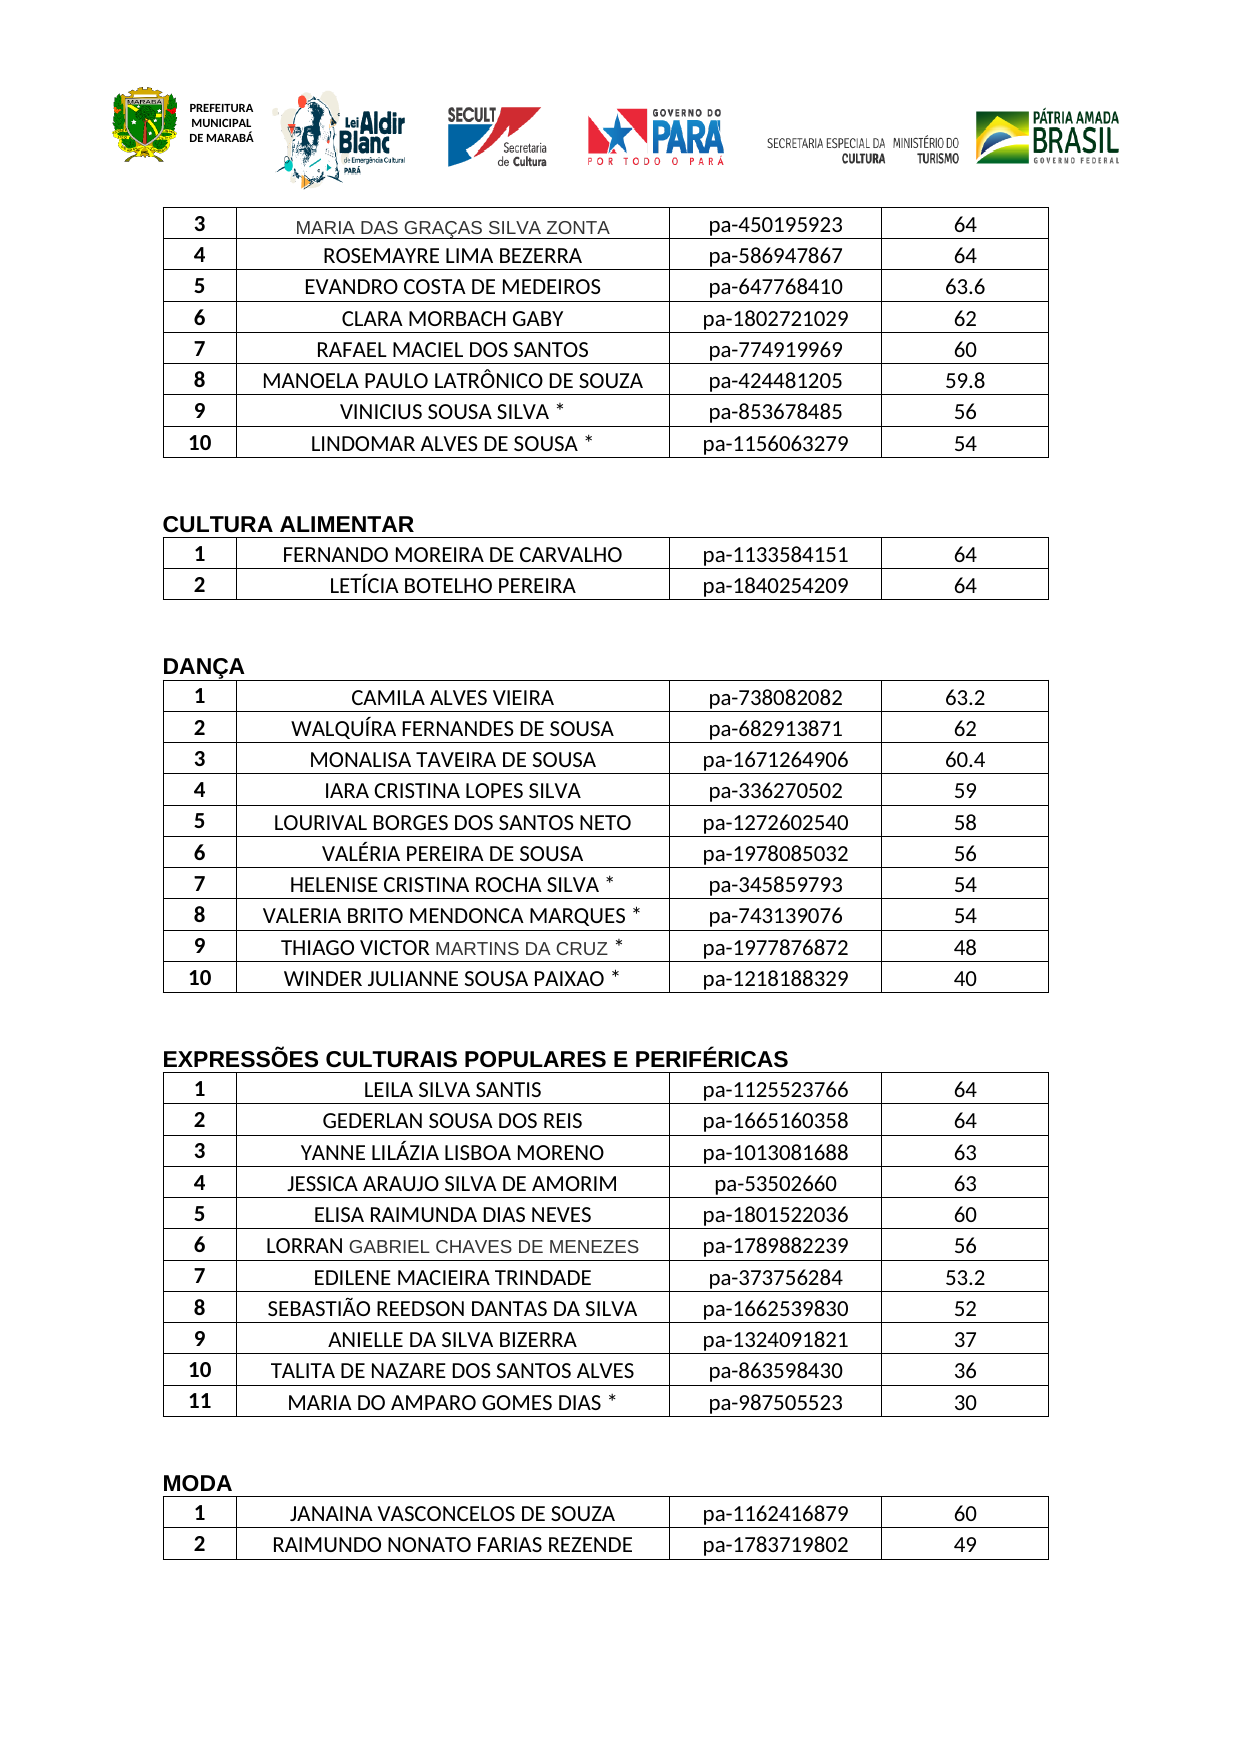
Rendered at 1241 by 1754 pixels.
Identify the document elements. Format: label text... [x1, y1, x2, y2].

table_cell 52 [882, 1292, 1048, 1322]
table_cell pa-1977876872 [670, 931, 881, 961]
table_cell 53.2 [882, 1261, 1048, 1291]
table_cell pa-1840254209 [670, 569, 881, 599]
text MODA [162, 1469, 1093, 1496]
table_cell pa-1789882239 [670, 1229, 881, 1259]
table_cell pa-53502660 [670, 1167, 881, 1197]
table_cell 5 [164, 1198, 236, 1228]
table_cell pa-1802721029 [670, 302, 881, 332]
table_cell pa-1662539830 [670, 1292, 881, 1322]
table_header 64 [882, 1073, 1048, 1103]
picture [252, 84, 1139, 197]
table_cell VALERIA BRITO MENDONCA MARQUES * [237, 899, 669, 929]
text DANÇA [162, 653, 1093, 679]
table_cell pa-586947867 [670, 239, 881, 269]
table_cell 49 [882, 1528, 1048, 1558]
table_cell 54 [882, 899, 1048, 929]
table_cell pa-336270502 [670, 774, 881, 804]
table_cell pa-345859793 [670, 868, 881, 898]
table_cell VALÉRIA PEREIRA DE SOUSA [237, 837, 669, 867]
table_cell 4 [164, 239, 236, 269]
table_cell pa-1218188329 [670, 962, 881, 992]
table_cell SEBASTIÃO REEDSON DANTAS DA SILVA [237, 1292, 669, 1322]
table_cell 64 [882, 208, 1048, 238]
table_cell 8 [164, 1292, 236, 1322]
table_cell 58 [882, 806, 1048, 836]
table_cell 36 [882, 1354, 1048, 1384]
table_cell CLARA MORBACH GABY [237, 302, 669, 332]
table_cell WALQUÍRA FERNANDES DE SOUSA [237, 712, 669, 742]
text EXPRESSÕES CULTURAIS POPULARES E PERIFÉRICAS [162, 1046, 1093, 1072]
table_cell 56 [882, 1229, 1048, 1259]
table_cell HELENISE CRISTINA ROCHA SILVA * [237, 868, 669, 898]
table_cell MONALISA TAVEIRA DE SOUSA [237, 743, 669, 773]
table_cell pa-774919969 [670, 333, 881, 363]
table_cell pa-1978085032 [670, 837, 881, 867]
table_cell pa-1156063279 [670, 427, 881, 457]
table_cell 48 [882, 931, 1048, 961]
table_cell 30 [882, 1386, 1048, 1416]
table_cell ELISA RAIMUNDA DIAS NEVES [237, 1198, 669, 1228]
table_cell LINDOMAR ALVES DE SOUSA * [237, 427, 669, 457]
table_cell 63.6 [882, 270, 1048, 301]
table_cell 9 [164, 395, 236, 426]
table_cell pa-1783719802 [670, 1528, 881, 1558]
table_cell 60.4 [882, 743, 1048, 773]
table_cell 9 [164, 1323, 236, 1353]
table_cell VINICIUS SOUSA SILVA * [237, 395, 669, 426]
table_cell 64 [882, 239, 1048, 269]
table_cell 3 [164, 743, 236, 773]
table_cell pa-987505523 [670, 1386, 881, 1416]
table_cell pa-863598430 [670, 1354, 881, 1384]
table_cell pa-647768410 [670, 270, 881, 301]
table_header LEILA SILVA SANTIS [237, 1073, 669, 1103]
table_cell 37 [882, 1323, 1048, 1353]
table_cell ROSEMAYRE LIMA BEZERRA [237, 239, 669, 269]
table_cell 2 [164, 1528, 236, 1558]
table_header 64 [882, 538, 1048, 568]
table_cell pa-853678485 [670, 395, 881, 426]
table_cell pa-1801522036 [670, 1198, 881, 1228]
table_cell 6 [164, 837, 236, 867]
table_cell 40 [882, 962, 1048, 992]
table_cell 2 [164, 569, 236, 599]
table_cell pa-1013081688 [670, 1136, 881, 1166]
text CULTURA ALIMENTAR [162, 511, 1093, 537]
table_cell 59 [882, 774, 1048, 804]
table_header 1 [164, 1073, 236, 1103]
table_cell 3 [164, 208, 236, 238]
picture [111, 86, 178, 162]
table_cell 7 [164, 868, 236, 898]
table_cell 54 [882, 427, 1048, 457]
table_header pa-1133584151 [670, 538, 881, 568]
table_cell RAIMUNDO NONATO FARIAS REZENDE [237, 1528, 669, 1558]
table_cell 4 [164, 774, 236, 804]
table_header pa-1162416879 [670, 1497, 881, 1527]
table_cell pa-1671264906 [670, 743, 881, 773]
table_cell RAFAEL MACIEL DOS SANTOS [237, 333, 669, 363]
table_cell 5 [164, 270, 236, 301]
table_cell 10 [164, 427, 236, 457]
table_cell ANIELLE DA SILVA BIZERRA [237, 1323, 669, 1353]
table_cell MARIA DO AMPARO GOMES DIAS * [237, 1386, 669, 1416]
table_header 60 [882, 1497, 1048, 1527]
table_cell THIAGO VICTOR MARTINS DA CRUZ * [237, 931, 669, 961]
table_header 1 [164, 538, 236, 568]
table_cell 2 [164, 712, 236, 742]
table_header CAMILA ALVES VIEIRA [237, 681, 669, 711]
table_cell 3 [164, 1136, 236, 1166]
table_cell 54 [882, 868, 1048, 898]
table_cell pa-373756284 [670, 1261, 881, 1291]
table_cell IARA CRISTINA LOPES SILVA [237, 774, 669, 804]
table_header FERNANDO MOREIRA DE CARVALHO [237, 538, 669, 568]
table_header 1 [164, 681, 236, 711]
table_cell 64 [882, 569, 1048, 599]
table_cell 11 [164, 1386, 236, 1416]
table_cell 6 [164, 302, 236, 332]
table_cell YANNE LILÁZIA LISBOA MORENO [237, 1136, 669, 1166]
table_header 1 [164, 1497, 236, 1527]
table_cell pa-1665160358 [670, 1104, 881, 1134]
table_cell pa-1272602540 [670, 806, 881, 836]
table_header JANAINA VASCONCELOS DE SOUZA [237, 1497, 669, 1527]
table_cell pa-743139076 [670, 899, 881, 929]
table_cell 56 [882, 837, 1048, 867]
table_cell 10 [164, 1354, 236, 1384]
table_cell pa-450195923 [670, 208, 881, 238]
table_cell 8 [164, 899, 236, 929]
table_cell 6 [164, 1229, 236, 1259]
table_cell EDILENE MACIEIRA TRINDADE [237, 1261, 669, 1291]
table_cell LETÍCIA BOTELHO PEREIRA [237, 569, 669, 599]
table_cell 7 [164, 333, 236, 363]
table_cell 9 [164, 931, 236, 961]
table_cell 10 [164, 962, 236, 992]
table_cell MARIA DAS GRAÇAS SILVA ZONTA [237, 208, 669, 238]
table_cell 8 [164, 364, 236, 394]
table_cell 62 [882, 712, 1048, 742]
table_header pa-738082082 [670, 681, 881, 711]
table_cell pa-1324091821 [670, 1323, 881, 1353]
table_cell JESSICA ARAUJO SILVA DE AMORIM [237, 1167, 669, 1197]
table_cell 59.8 [882, 364, 1048, 394]
table_cell pa-682913871 [670, 712, 881, 742]
table_cell 56 [882, 395, 1048, 426]
table_cell MANOELA PAULO LATRÔNICO DE SOUZA [237, 364, 669, 394]
table_cell LORRAN GABRIEL CHAVES DE MENEZES [237, 1229, 669, 1259]
table_cell 4 [164, 1167, 236, 1197]
table_cell EVANDRO COSTA DE MEDEIROS [237, 270, 669, 301]
table_cell TALITA DE NAZARE DOS SANTOS ALVES [237, 1354, 669, 1384]
table_cell LOURIVAL BORGES DOS SANTOS NETO [237, 806, 669, 836]
table_cell WINDER JULIANNE SOUSA PAIXAO * [237, 962, 669, 992]
table_cell 2 [164, 1104, 236, 1134]
table_cell 60 [882, 333, 1048, 363]
table_cell 63 [882, 1167, 1048, 1197]
table_cell 62 [882, 302, 1048, 332]
table_header pa-1125523766 [670, 1073, 881, 1103]
table_cell 5 [164, 806, 236, 836]
table_cell GEDERLAN SOUSA DOS REIS [237, 1104, 669, 1134]
table_cell 64 [882, 1104, 1048, 1134]
table_cell 7 [164, 1261, 236, 1291]
table_cell 60 [882, 1198, 1048, 1228]
table_cell pa-424481205 [670, 364, 881, 394]
table_header 63.2 [882, 681, 1048, 711]
table_cell 63 [882, 1136, 1048, 1166]
